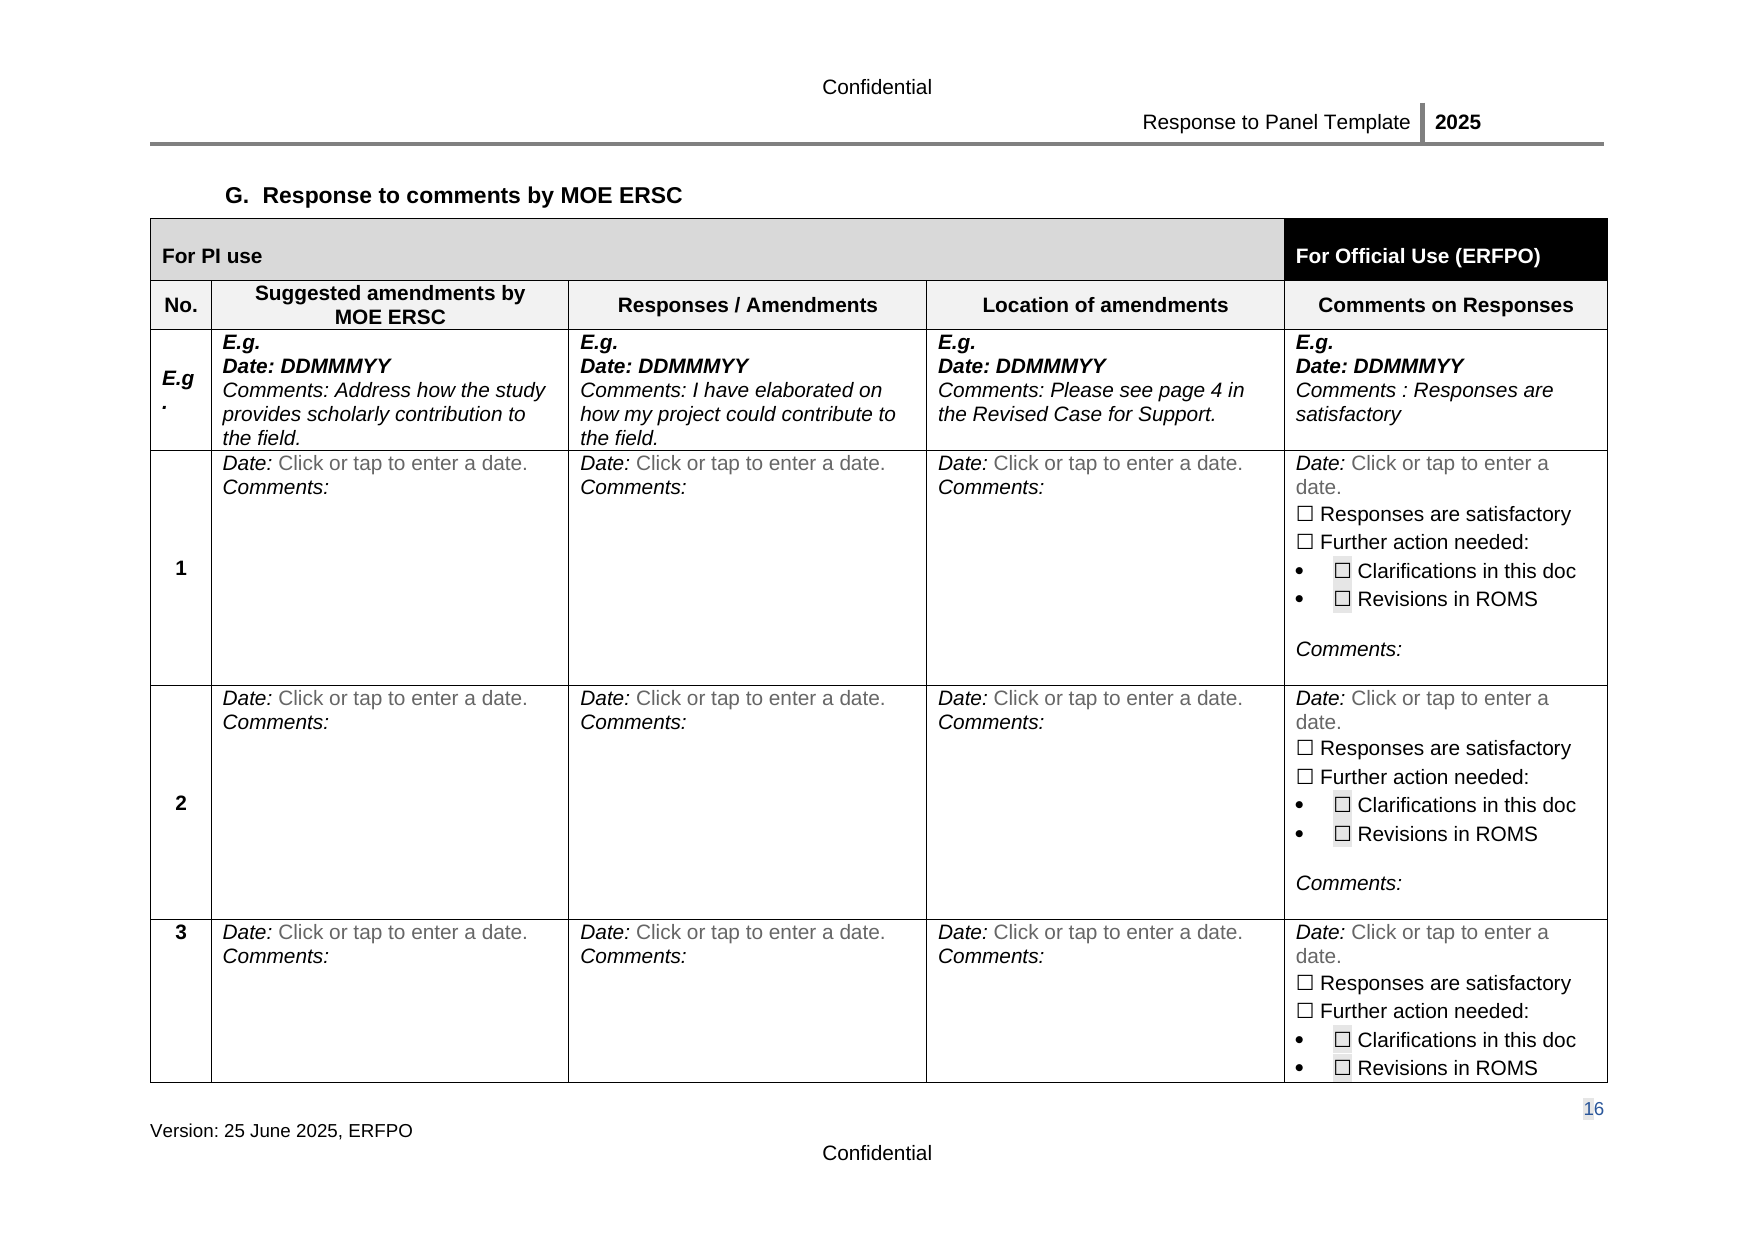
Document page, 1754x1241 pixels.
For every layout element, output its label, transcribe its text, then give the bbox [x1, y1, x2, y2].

table_cell E.g. [151, 330, 211, 450]
table_cell Suggested amendments by MOE ERSC [212, 281, 568, 329]
table_cell Date: Responses are satisfactory Further action needed: Clarifications in this doc Revisions in ROMS Comments: [1285, 451, 1607, 684]
table_cell Date: Comments: [212, 451, 568, 684]
table_cell 1 [151, 451, 211, 684]
table_cell Date: Comments: [927, 451, 1284, 684]
table_cell E.g. Date: DDMMMYY Comments : Responses are satisfactory [1285, 330, 1607, 450]
table_cell E.g. Date: DDMMMYY Comments: Address how the study provides scholarly contribution to the field. [212, 330, 568, 450]
table_header For PI use [151, 219, 1284, 280]
table_cell 3 [151, 920, 211, 1082]
table_cell Location of amendments [927, 281, 1284, 329]
table_cell Date: Comments: [927, 920, 1284, 1082]
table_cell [1285, 920, 1607, 1082]
table_cell No. [151, 281, 211, 329]
table_cell E.g. Date: DDMMMYY Comments: Please see page 4 in the Revised Case for Support. [927, 330, 1284, 450]
table_cell Date: Comments: [569, 451, 926, 684]
table_cell 2 [151, 686, 211, 919]
table_cell E.g. Date: DDMMMYY Comments: I have elaborated on how my project could contribute to the field. [569, 330, 926, 450]
subtitle Response to comments by MOE ERSC [225, 182, 1604, 208]
table_cell Date: Comments: [927, 686, 1284, 919]
table_cell Date: Comments: [212, 686, 568, 919]
table_cell Date: Comments: [212, 920, 568, 1082]
table_cell Responses / Amendments [569, 281, 926, 329]
table_cell Date: Comments: [569, 686, 926, 919]
table_header For Official Use (ERFPO) [1285, 219, 1607, 280]
table_cell Date: Comments: [569, 920, 926, 1082]
table_cell Comments on Responses [1285, 281, 1607, 329]
table_cell Date: Responses are satisfactory Further action needed: Clarifications in this doc Revisions in ROMS Comments: [1285, 686, 1607, 919]
